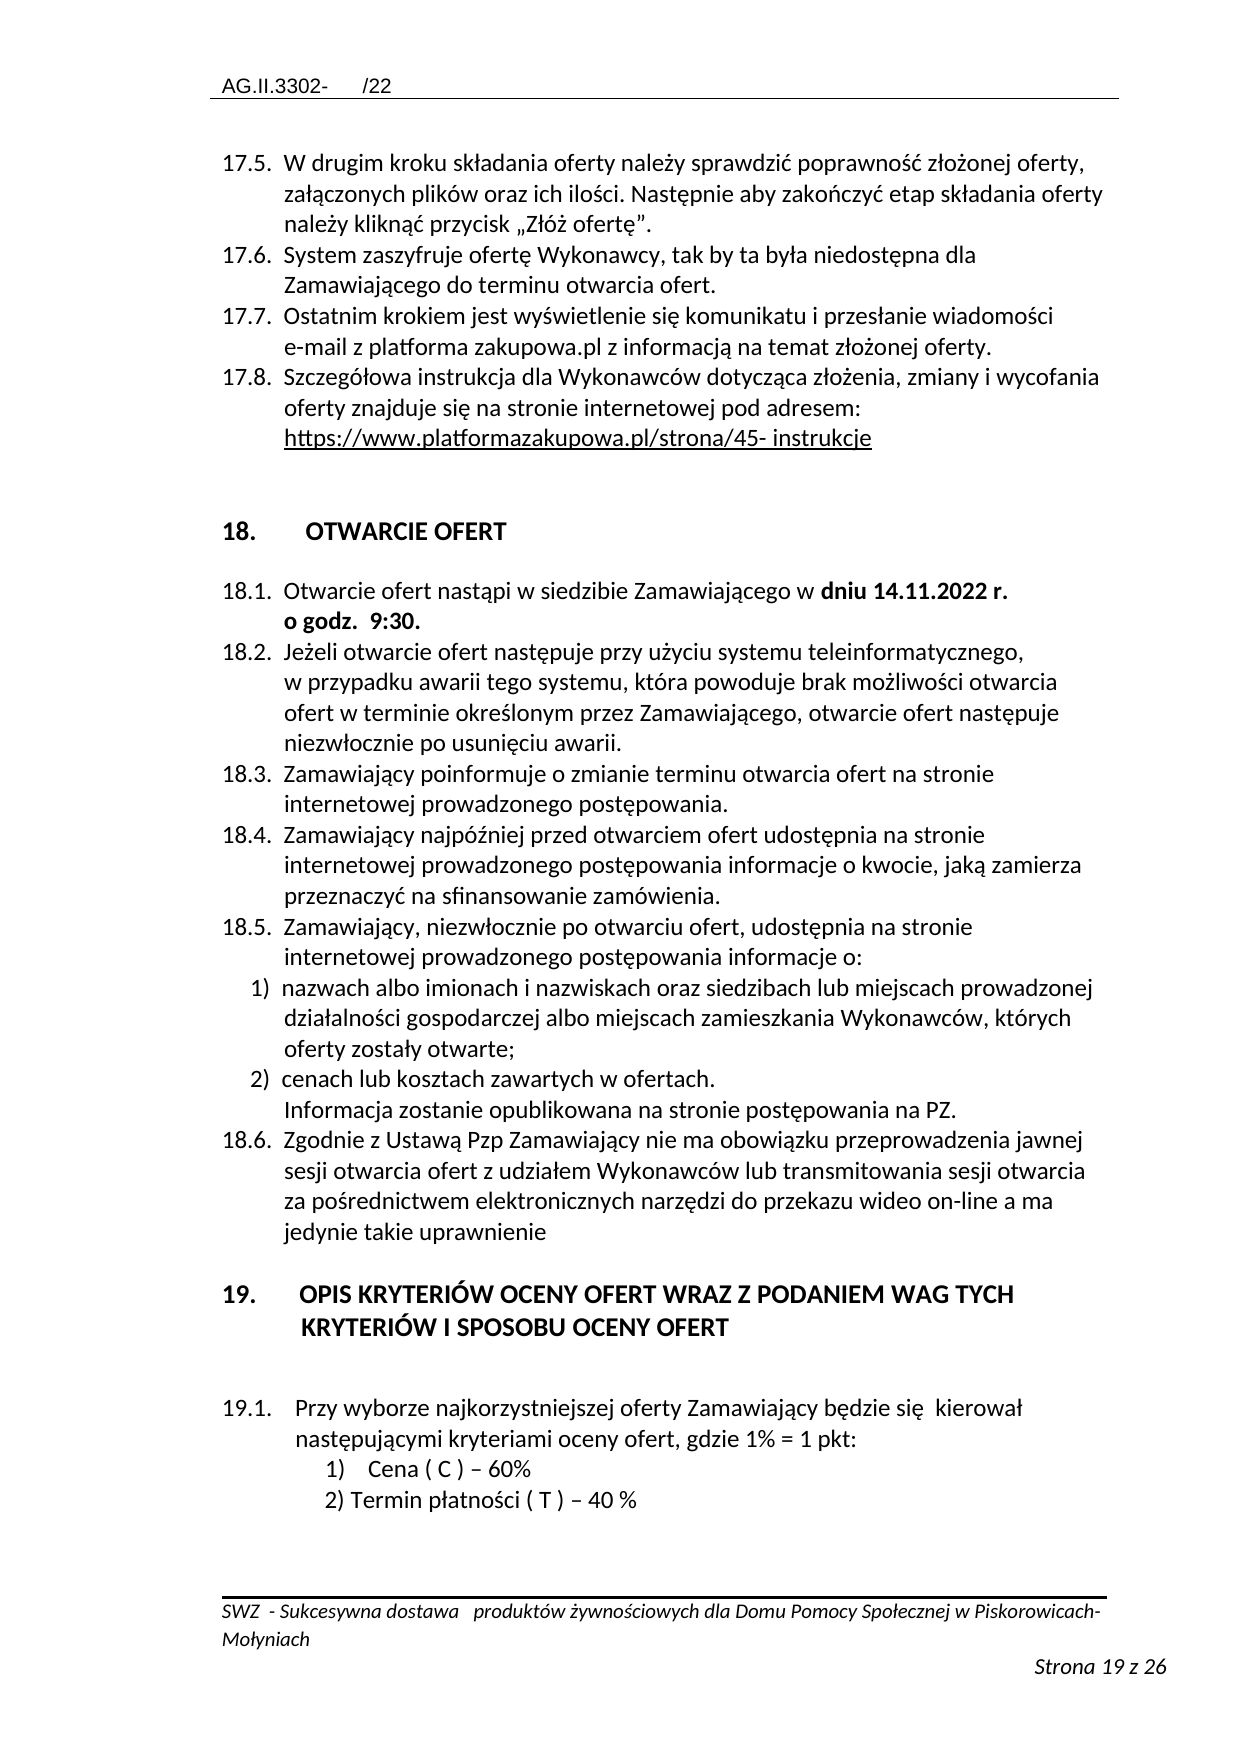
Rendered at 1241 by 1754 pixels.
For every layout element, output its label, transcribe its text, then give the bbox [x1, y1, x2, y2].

text KRYTERIÓW I SPOSOBU OCENY OFERT [222, 1310, 1107, 1343]
text sesji otwarcia ofert z udziałem Wykonawców lub transmitowania sesji otwarcia [222, 1155, 1107, 1185]
text ofert w terminie określonym przez Zamawiającego, otwarcie ofert następuje [222, 697, 1107, 727]
text 2) Termin płatności ( T ) – 40 % [262, 1484, 1107, 1514]
text niezwłocznie po usunięciu awarii. 18.3. Zamawiający poinformuje o zmianie terminu otwarcia ofert na stronie [222, 727, 1107, 788]
text następującymi kryteriami oceny ofert, gdzie 1% = 1 pkt: [222, 1423, 1107, 1453]
text 18. OTWARCIE OFERT [222, 514, 1107, 547]
text internetowej prowadzonego postępowania. 18.4. Zamawiający najpóźniej przed otwarciem ofert udostępnia na stronie [222, 788, 1107, 849]
text internetowej prowadzonego postępowania informacje o kwocie, jaką zamierza [222, 849, 1107, 880]
text za pośrednictwem elektronicznych narzędzi do przekazu wideo on-line a ma [222, 1185, 1107, 1216]
text https://www.platformazakupowa.pl/strona/45- instrukcje [222, 422, 1107, 453]
text w przypadku awarii tego systemu, która powoduje brak możliwości otwarcia [222, 666, 1107, 697]
text 19.1. Przy wyborze najkorzystniejszej oferty Zamawiający będzie się kierował [222, 1392, 1107, 1423]
text należy kliknąć przycisk „Złóż ofertę”. [222, 209, 1107, 239]
text 17.5. W drugim kroku składania oferty należy sprawdzić poprawność złożonej oferty, [222, 148, 1107, 178]
text e-mail z platforma zakupowa.pl z informacją na temat złożonej oferty. 17.8. Szczegółowa instrukcja dla Wykonawców dotycząca złożenia, zmiany i wycofania [222, 331, 1107, 392]
text załączonych plików oraz ich ilości. Następnie aby zakończyć etap składania oferty [222, 178, 1107, 209]
text oferty zostały otwarte; 2) cenach lub kosztach zawartych w ofertach. Informacja zostanie opublikowana na stronie postępowania na PZ. 18.6. Zgodnie z Ustawą Pzp Zamawiający nie ma obowiązku przeprowadzenia jawnej [222, 1033, 1107, 1155]
text 17.6. System zaszyfruje ofertę Wykonawcy, tak by ta była niedostępna dla [222, 239, 1107, 270]
text oferty znajduje się na stronie internetowej pod adresem: [222, 392, 1107, 422]
text 1) Cena ( C ) – 60% [222, 1453, 1107, 1484]
text Zamawiającego do terminu otwarcia ofert. 17.7. Ostatnim krokiem jest wyświetlenie się komunikatu i przesłanie wiadomości [222, 270, 1107, 331]
text internetowej prowadzonego postępowania informacje o: 1) nazwach albo imionach i nazwiskach oraz siedzibach lub miejscach prowadzonej działalności gospodarczej albo miejscach zamieszkania Wykonawców, których [222, 941, 1107, 1033]
text 19. OPIS KRYTERIÓW OCENY OFERT WRAZ Z PODANIEM WAG TYCH [222, 1277, 1107, 1310]
text przeznaczyć na sfinansowanie zamówienia. 18.5. Zamawiający, niezwłocznie po otwarciu ofert, udostępnia na stronie [222, 880, 1107, 941]
text 18.1. Otwarcie ofert nastąpi w siedzibie Zamawiającego w dniu 14.11.2022 r. [222, 547, 1107, 605]
text jedynie takie uprawnienie [222, 1216, 1107, 1246]
text o godz. 9:30. 18.2. Jeżeli otwarcie ofert następuje przy użyciu systemu teleinformatycznego, [222, 605, 1107, 666]
